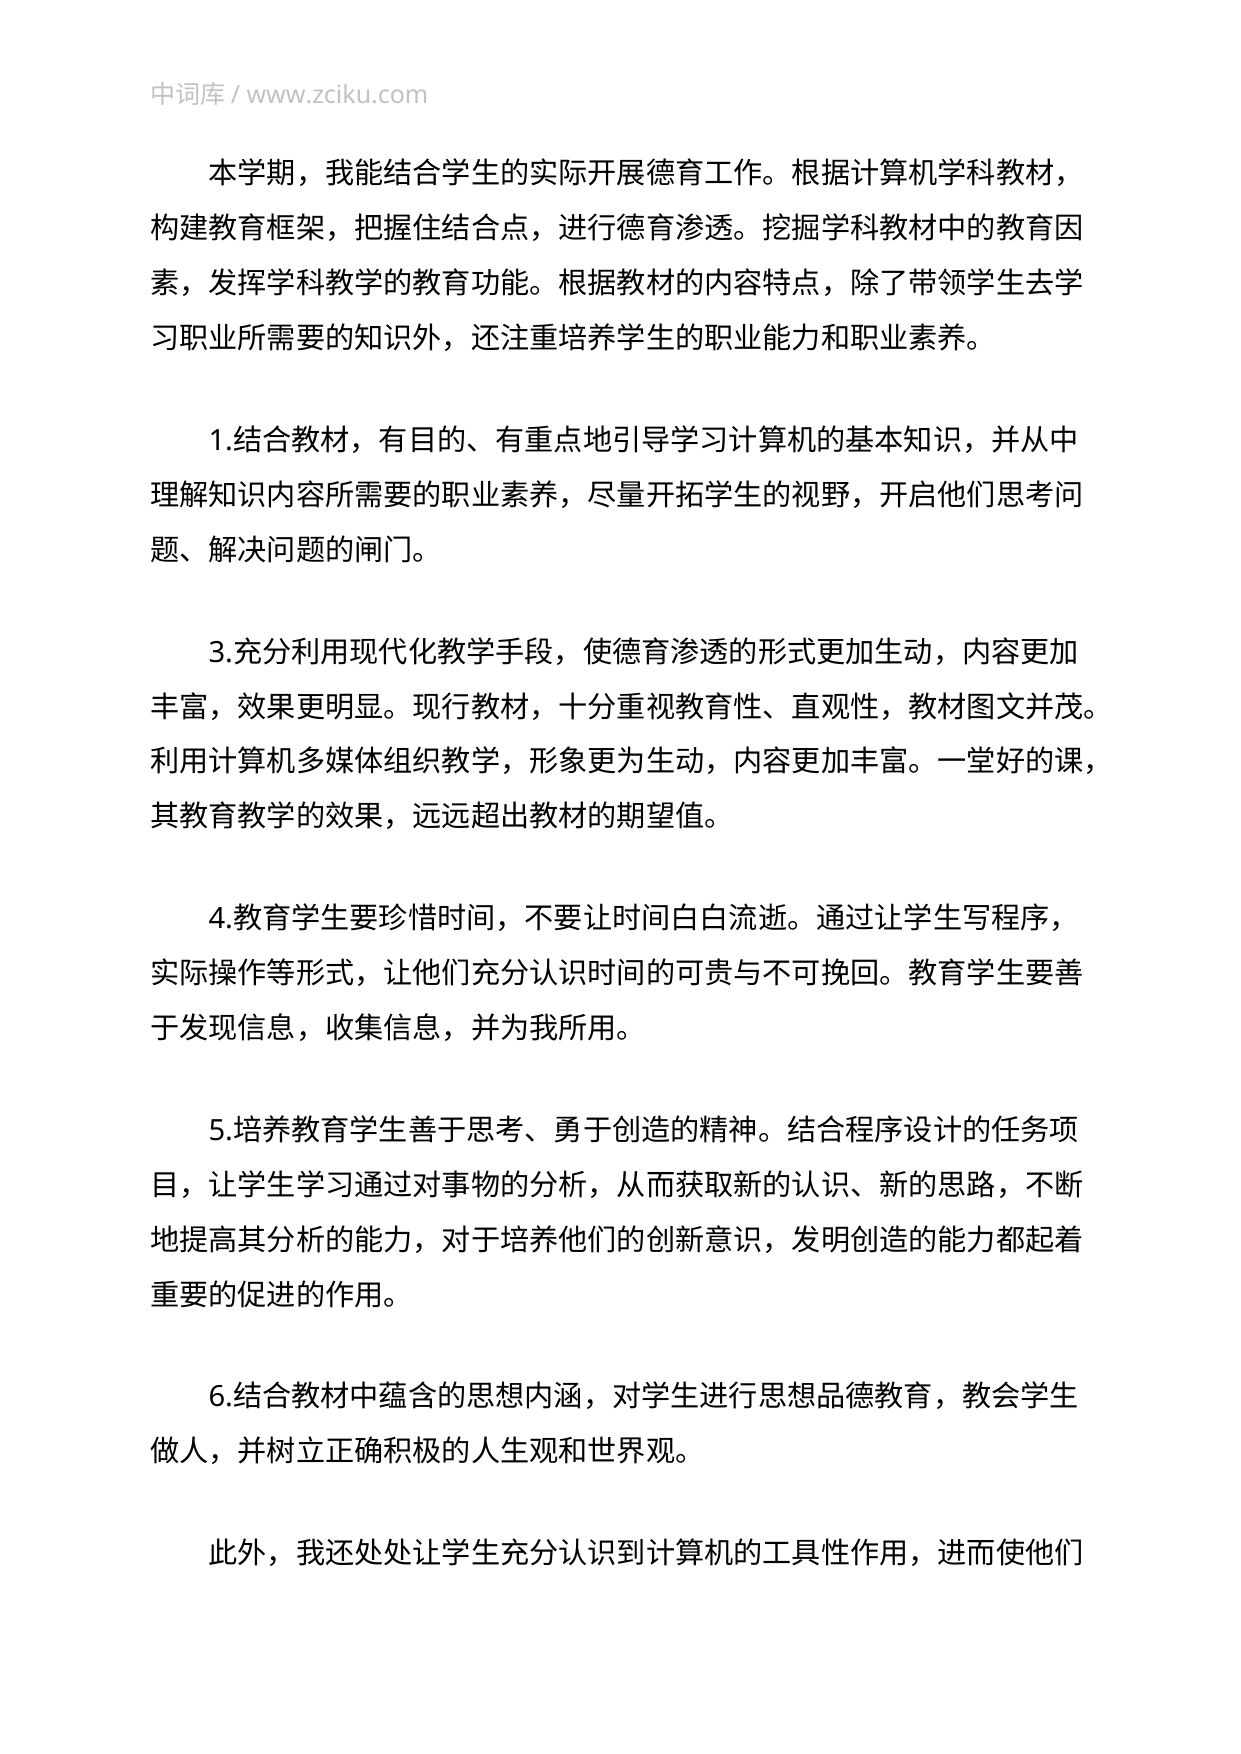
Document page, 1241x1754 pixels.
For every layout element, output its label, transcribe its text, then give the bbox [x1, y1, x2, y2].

text 5.培养教育学生善于思考、勇于创造的精神。结合程序设计的任务项目，让学生学习通过对事物的分析，从而获取新的认识、新的思路，不断地提高其分析的能力，对于培养他们的创新意识，发明创造的能力都起着重要的促进的作用。 [150, 1106, 1090, 1313]
text 4.教育学生要珍惜时间，不要让时间白白流逝。通过让学生写程序，实际操作等形式，让他们充分认识时间的可贵与不可挽回。教育学生要善于发现信息，收集信息，并为我所用。 [150, 895, 1090, 1047]
text 6.结合教材中蕴含的思想内涵，对学生进行思想品德教育，教会学生做人，并树立正确积极的人生观和世界观。 [150, 1373, 1090, 1470]
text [150, 1530, 1090, 1572]
text 本学期，我能结合学生的实际开展德育工作。根据计算机学科教材，构建教育框架，把握住结合点，进行德育渗透。挖掘学科教材中的教育因素，发挥学科教学的教育功能。根据教材的内容特点，除了带领学生去学习职业所需要的知识外，还注重培养学生的职业能力和职业素养。 [150, 150, 1090, 357]
text 3.充分利用现代化教学手段，使德育渗透的形式更加生动，内容更加丰富，效果更明显。现行教材，十分重视教育性、直观性，教材图文并茂。利用计算机多媒体组织教学，形象更为生动，内容更加丰富。一堂好的课，其教育教学的效果，远远超出教材的期望值。 [150, 628, 1090, 835]
text 1.结合教材，有目的、有重点地引导学习计算机的基本知识，并从中理解知识内容所需要的职业素养，尽量开拓学生的视野，开启他们思考问题、解决问题的闸门。 [150, 416, 1090, 569]
